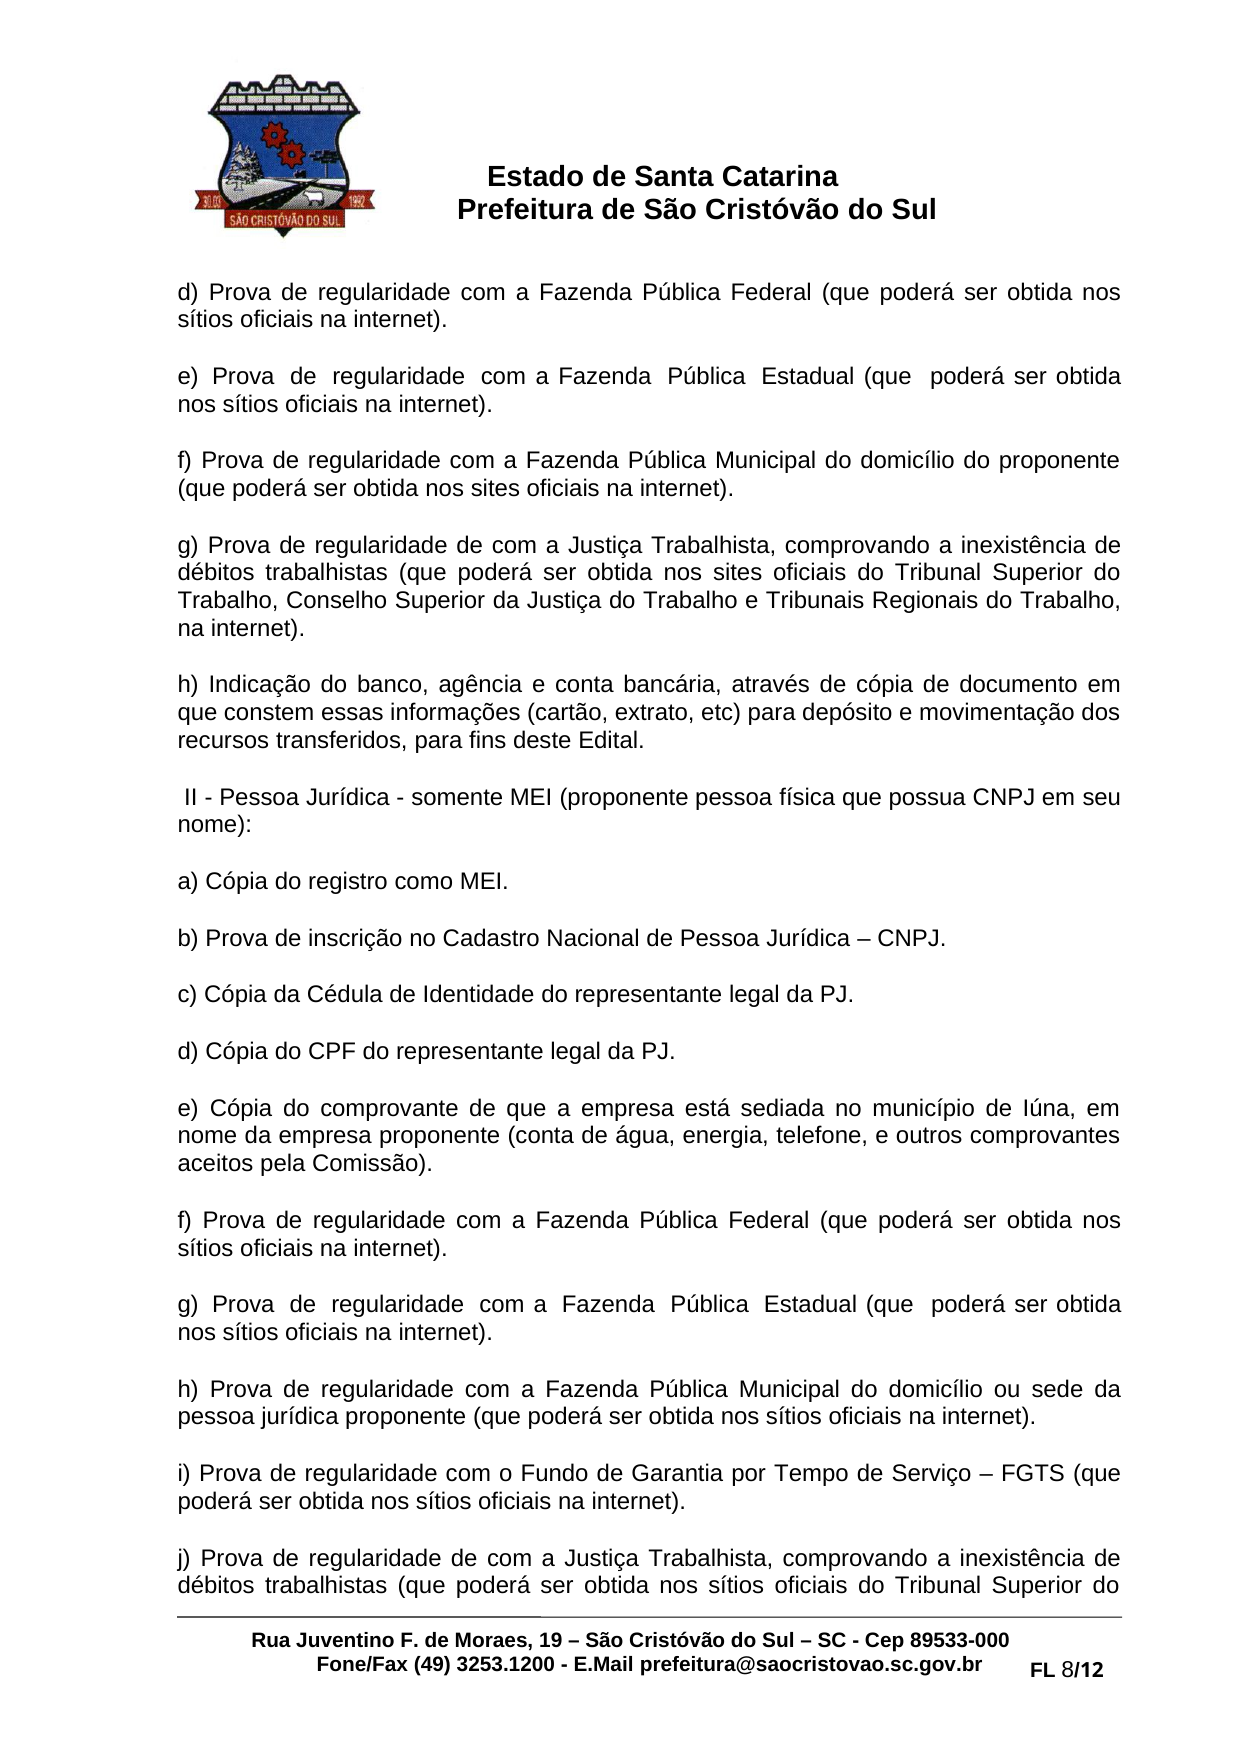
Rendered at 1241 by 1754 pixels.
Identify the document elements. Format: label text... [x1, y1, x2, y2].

list Indicação do banco, agência e conta bancária, através de cópia de documento em que constem essas informações (cartão, extrato, etc) para depósito e movimentação dos recursos transferidos, para fins deste Edital. [177, 670, 1122, 753]
list Prova de regularidade com a Fazenda Pública Municipal do domicílio ou sede da pessoa jurídica proponente (que poderá ser obtida nos sítios oficiais na internet). [177, 1375, 1123, 1430]
list Prova de regularidade de com a Justiça Trabalhista, comprovando a inexistência de débitos trabalhistas (que poderá ser obtida nos sítios oficiais do Tribunal Superior do [177, 1543, 1122, 1599]
list Cópia do registro como MEI. [177, 867, 1134, 894]
list Cópia da Cédula de Identidade do representante legal da PJ. [177, 980, 1134, 1008]
list Prova de regularidade com a Fazenda Pública Federal (que poderá ser obtida nos sítios oficiais na internet). [177, 1206, 1122, 1261]
list Cópia do comprovante de que a empresa está sediada no município de Iúna, em nome da empresa proponente (conta de água, energia, telefone, e outros comprovantes aceitos pela Comissão). [177, 1094, 1122, 1177]
list Prova de regularidade com a Fazenda Pública Municipal do domicílio do proponente (que poderá ser obtida nos sites oficiais na internet). [177, 446, 1122, 502]
list Prova de regularidade com a Fazenda Pública Estadual (que poderá ser obtida nos sítios oficiais na internet). [177, 1290, 1122, 1346]
list Prova de inscrição no Cadastro Nacional de Pessoa Jurídica – CNPJ. [177, 923, 1134, 951]
list Cópia do CPF do representante legal da PJ. [177, 1037, 1134, 1065]
list Prova de regularidade com a Fazenda Pública Federal (que poderá ser obtida nos sítios oficiais na internet). [177, 278, 1122, 333]
list Prova de regularidade com o Fundo de Garantia por Tempo de Serviço – FGTS (que poderá ser obtida nos sítios oficiais na internet). [177, 1459, 1123, 1514]
list Prova de regularidade com a Fazenda Pública Estadual (que poderá ser obtida nos sítios oficiais na internet). [177, 362, 1122, 417]
picture [189, 56, 382, 249]
list Prova de regularidade de com a Justiça Trabalhista, comprovando a inexistência de débitos trabalhistas (que poderá ser obtida nos sites oficiais do Tribunal Superior do Trabalho, Conselho Superior da Justiça do Trabalho e Tribunais Regionais do Trabalho, na internet). [177, 531, 1122, 641]
list - Pessoa Jurídica - somente MEI (proponente pessoa física que possua CNPJ em seu nome): [177, 782, 1123, 838]
